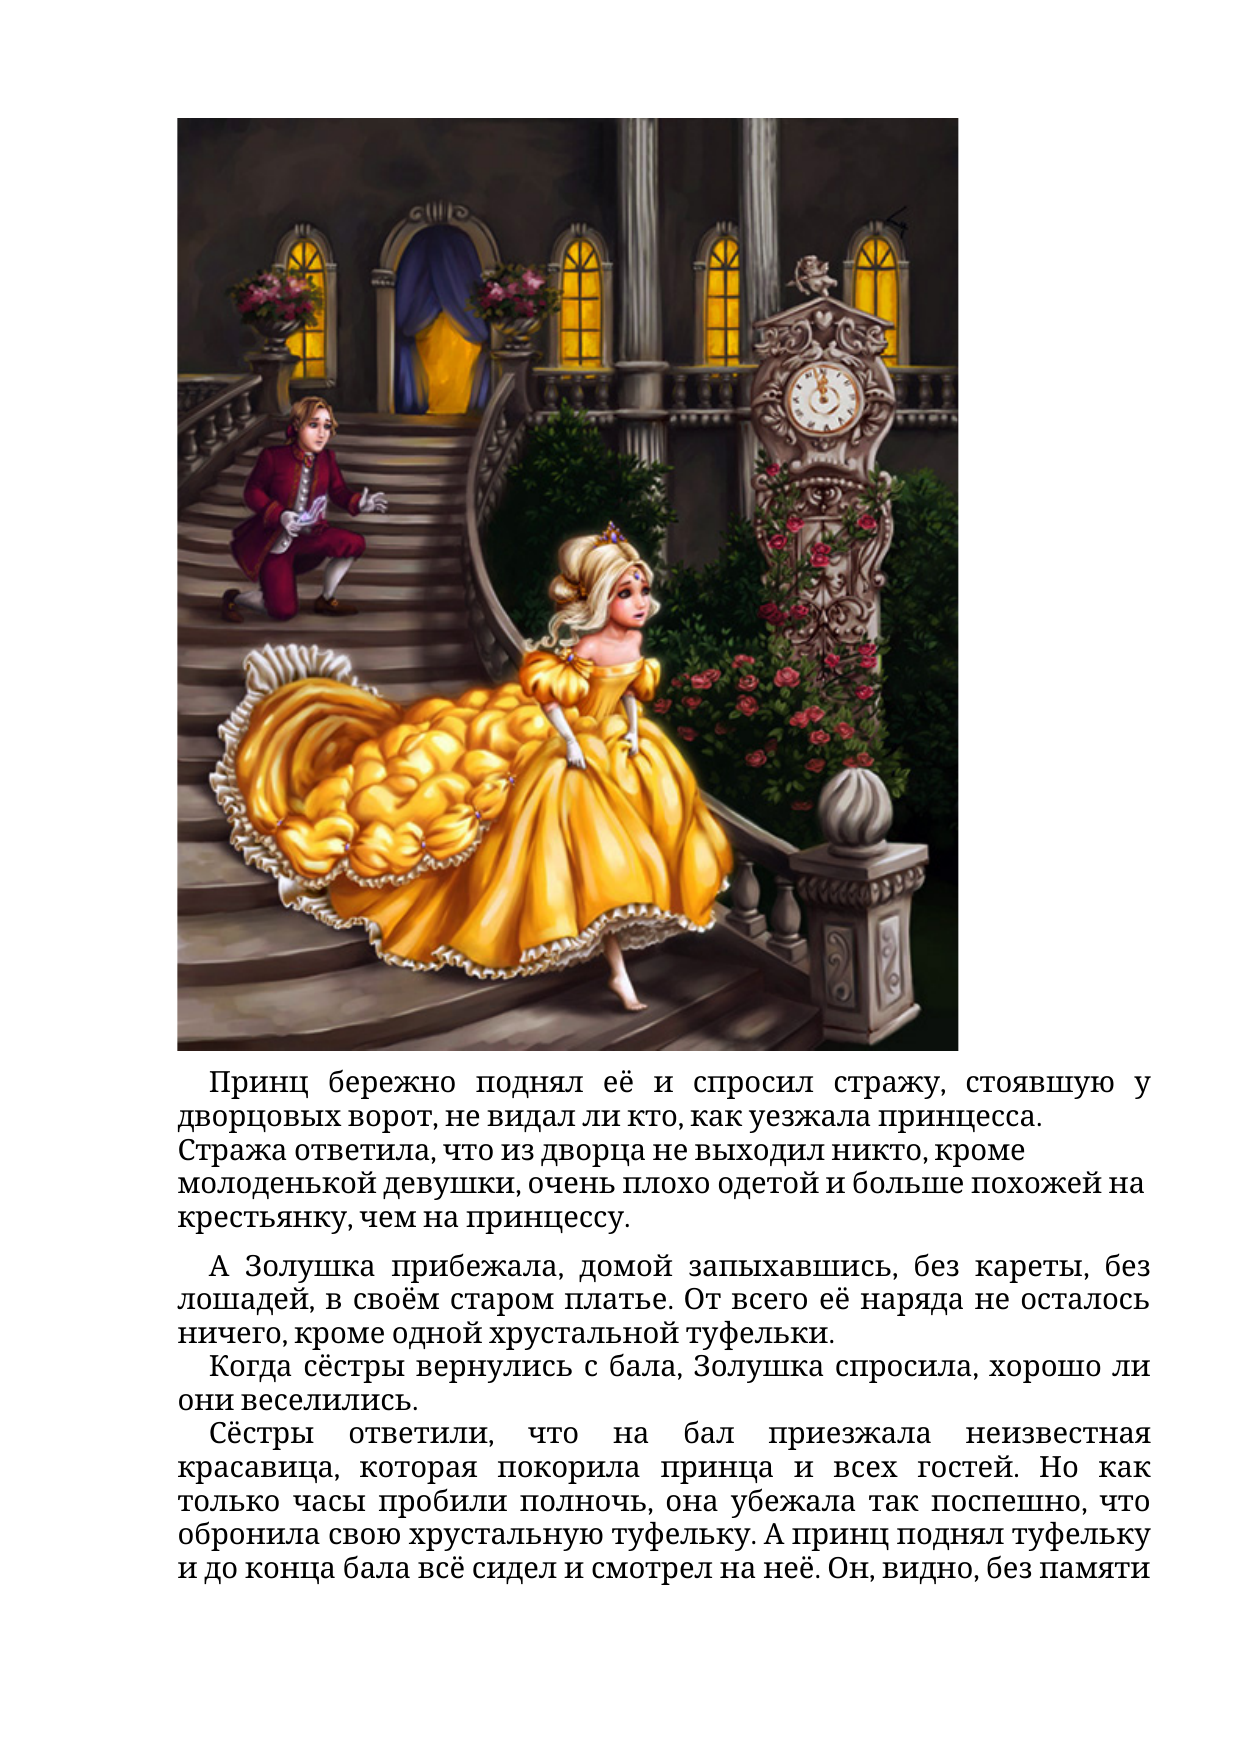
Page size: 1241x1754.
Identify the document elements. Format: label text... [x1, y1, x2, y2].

text Принц бережно поднял её и спросил стражу, стоявшую у дворцовых ворот, не видал ли кто, как уезжала принцесса. [177, 1067, 1152, 1134]
text А Золушка прибежала, домой запыхавшись, без кареты, без лошадей, в своём старом платье. От всего её наряда не осталось ничего, кроме одной хрустальной туфельки. [177, 1250, 1152, 1351]
picture [177, 118, 959, 1051]
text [177, 1418, 1152, 1585]
text Стража ответила, что из дворца не выходил никто, кроме молоденькой девушки, очень плохо одетой и больше похожей на крестьянку, чем на принцессу. [177, 1134, 1152, 1234]
text Когда сёстры вернулись с бала, Золушка спросила, хорошо ли они веселились. [177, 1351, 1152, 1418]
